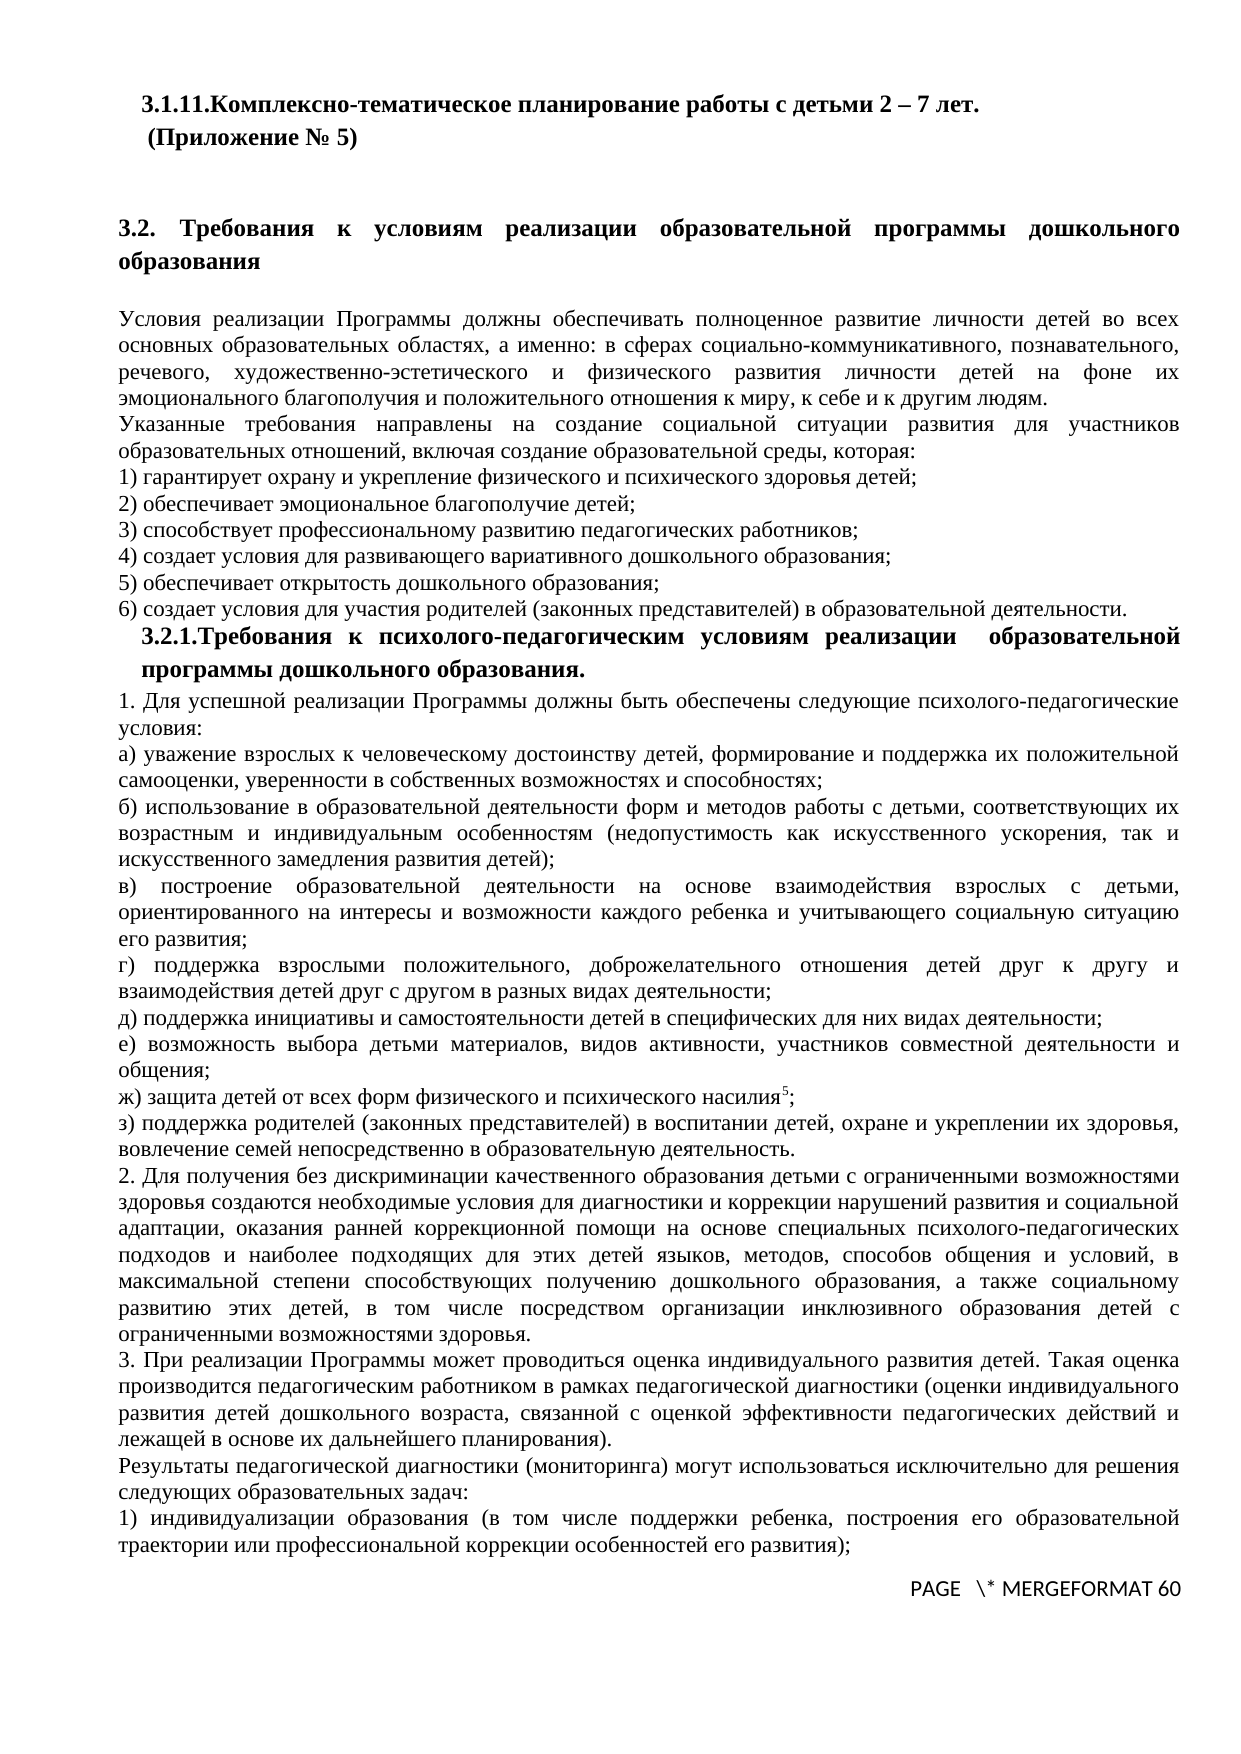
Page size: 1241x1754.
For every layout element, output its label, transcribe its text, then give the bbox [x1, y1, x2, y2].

text 3.2.1.Требования к психолого-педагогическим условиям реализации образовательной программы дошкольного образования. [141, 621, 1181, 683]
text 3.2. Требования к условиям реализации образовательной программы дошкольного образования [118, 213, 1181, 274]
text 2) обеспечивает эмоциональное благополучие детей; [118, 489, 1181, 516]
text 1) гарантирует охрану и укрепление физического и психического здоровья детей; [118, 463, 1181, 489]
text 3) способствует профессиональному развитию педагогических работников; [118, 516, 1181, 542]
text е) возможность выбора детьми материалов, видов активности, участников совместной деятельности и общения; [118, 1030, 1181, 1083]
text г) поддержка взрослыми положительного, доброжелательного отношения детей друг к другу и взаимодействия детей друг с другом в разных видах деятельности; [118, 951, 1181, 1004]
text 5) обеспечивает открытость дошкольного образования; [118, 569, 1181, 595]
text Указанные требования направлены на создание социальной ситуации развития для участников образовательных отношений, включая создание образовательной среды, которая: [118, 411, 1181, 463]
text 4) создает условия для развивающего вариативного дошкольного образования; [118, 542, 1181, 569]
text 6) создает условия для участия родителей (законных представителей) в образовательной деятельности. [118, 595, 1181, 621]
text д) поддержка инициативы и самостоятельности детей в специфических для них видах деятельности; [118, 1004, 1181, 1030]
text 3. При реализации Программы может проводиться оценка индивидуального развития детей. Такая оценка производится педагогическим работником в рамках педагогической диагностики (оценки индивидуального развития детей дошкольного возраста, связанной с оценкой эффективности педагогических действий и лежащей в основе их дальнейшего планирования). [118, 1346, 1181, 1452]
text 3.1.11.Комплексно-тематическое планирование работы с детьми 2 – 7 лет. [141, 89, 1181, 117]
text а) уважение взрослых к человеческому достоинству детей, формирование и поддержка их положительной самооценки, уверенности в собственных возможностях и способностях; [118, 740, 1181, 793]
text 1) индивидуализации образования (в том числе поддержки ребенка, построения его образовательной траектории или профессиональной коррекции особенностей его развития); [118, 1504, 1181, 1557]
text Условия реализации Программы должны обеспечивать полноценное развитие личности детей во всех основных образовательных областях, а именно: в сферах социально-коммуникативного, познавательного, речевого, художественно-эстетического и физического развития личности детей на фоне их эмоционального благополучия и положительного отношения к миру, к себе и к другим людям. [118, 305, 1181, 411]
text в) построение образовательной деятельности на основе взаимодействия взрослых с детьми, ориентированного на интересы и возможности каждого ребенка и учитывающего социальную ситуацию его развития; [118, 872, 1181, 951]
text Результаты педагогической диагностики (мониторинга) могут использоваться исключительно для решения следующих образовательных задач: [118, 1452, 1181, 1504]
text (Приложение № 5) [141, 122, 1181, 150]
text б) использование в образовательной деятельности форм и методов работы с детьми, соответствующих их возрастным и индивидуальным особенностям (недопустимость как искусственного ускорения, так и искусственного замедления развития детей); [118, 793, 1181, 872]
text з) поддержка родителей (законных представителей) в воспитании детей, охране и укреплении их здоровья, вовлечение семей непосредственно в образовательную деятельность. [118, 1109, 1181, 1162]
text 2. Для получения без дискриминации качественного образования детьми с ограниченными возможностями здоровья создаются необходимые условия для диагностики и коррекции нарушений развития и социальной адаптации, оказания ранней коррекционной помощи на основе специальных психолого-педагогических подходов и наиболее подходящих для этих детей языков, методов, способов общения и условий, в максимальной степени способствующих получению дошкольного образования, а также социальному развитию этих детей, в том числе посредством организации инклюзивного образования детей с ограниченными возможностями здоровья. [118, 1162, 1181, 1346]
text ж) защита детей от всех форм физического и психического насилия5; [118, 1083, 1181, 1109]
text 1. Для успешной реализации Программы должны быть обеспечены следующие психолого-педагогические условия: [118, 687, 1181, 740]
